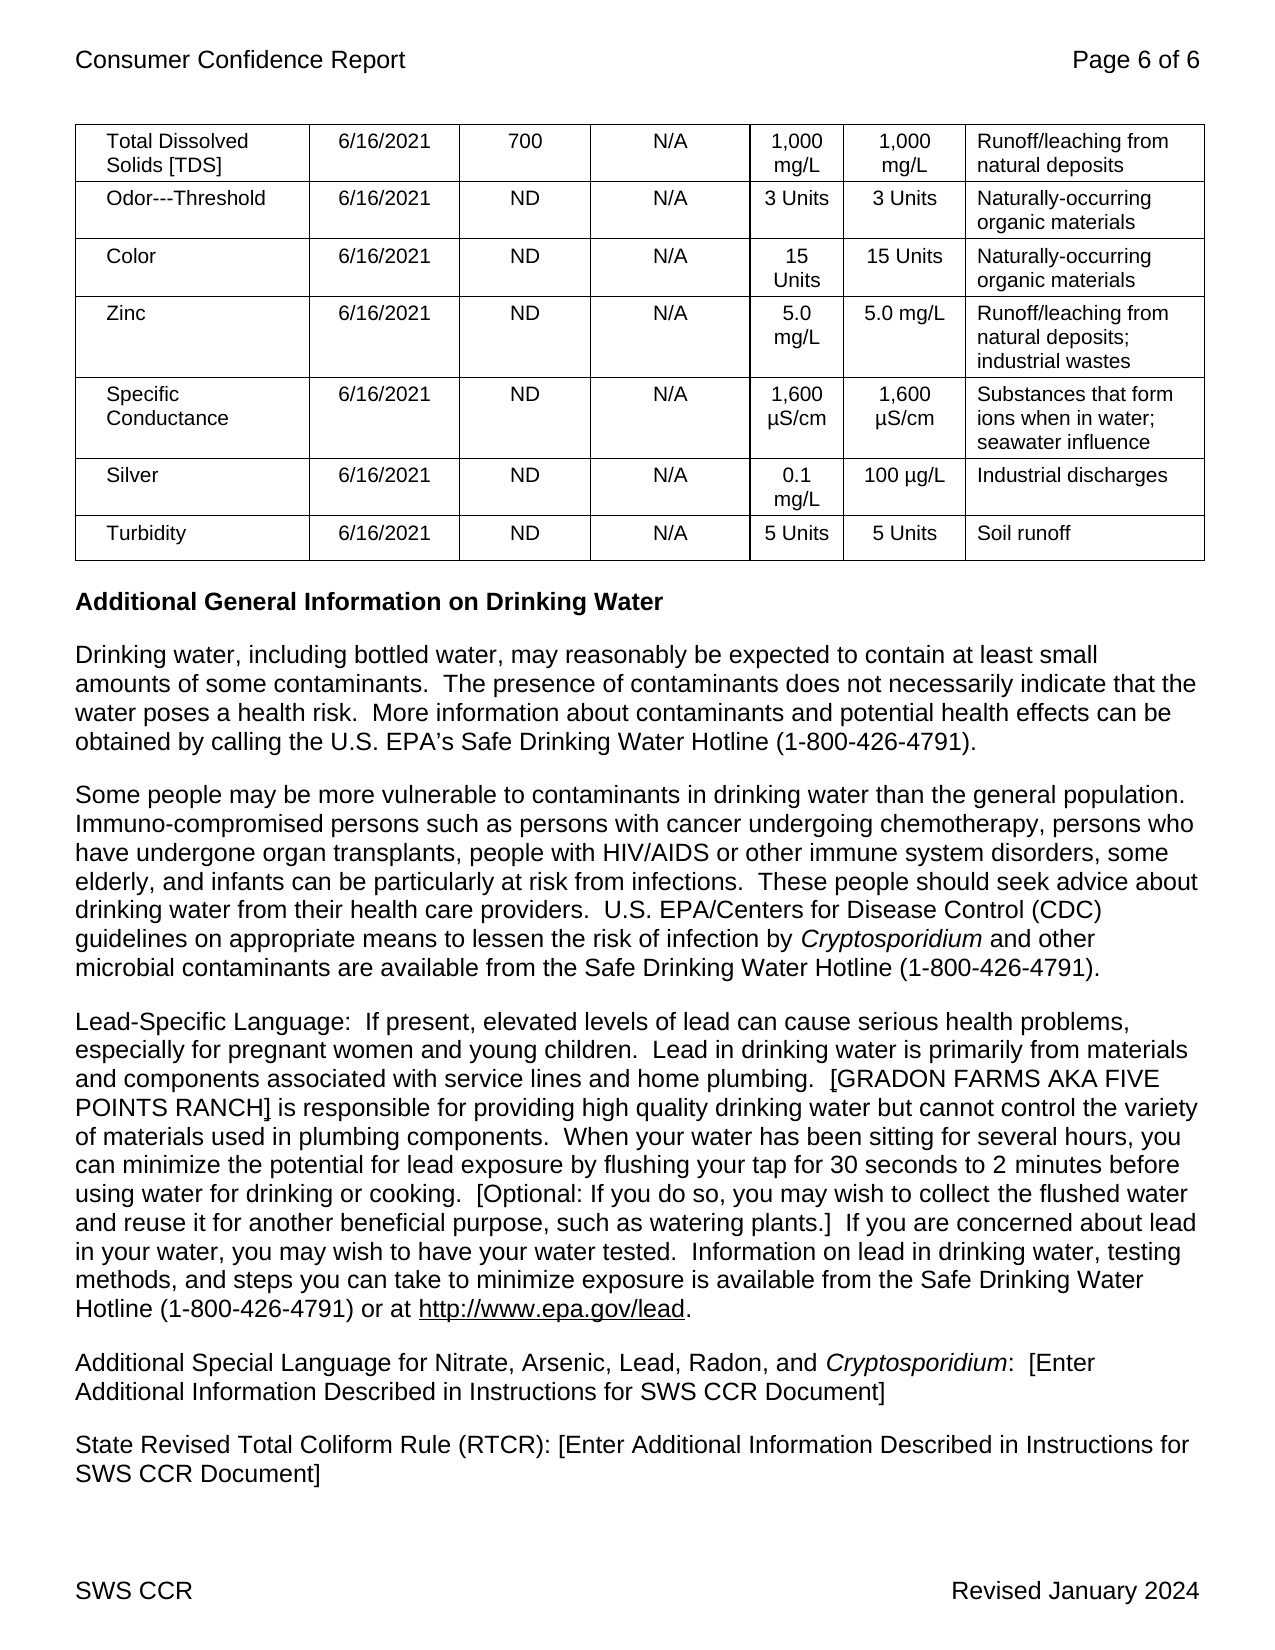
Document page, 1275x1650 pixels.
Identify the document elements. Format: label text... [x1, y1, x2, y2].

table_cell 6/16/2021 [310, 516, 459, 560]
table_cell N/A [591, 459, 749, 515]
table_cell 0.1 mg/L [751, 459, 843, 515]
table_cell Silver [76, 459, 309, 515]
table_cell 3 Units [844, 182, 965, 238]
text State Revised Total Coliform Rule (RTCR): [Enter Additional Information Described in Instructions for SWS CCR Document] [75, 1430, 1200, 1488]
text Lead-Specific Language: If present, elevated levels of lead can cause serious health problems, especially for pregnant women and young children. Lead in drinking water is primarily from materials and components associated with service lines and home plumbing. [GRADON FARMS AKA FIVE POINTS RANCH] is responsible for providing high quality drinking water but cannot control the variety of materials used in plumbing components. When your water has been sitting for several hours, you can minimize the potential for lead exposure by flushing your tap for 30 seconds to 2 minutes before using water for drinking or cooking. [Optional: If you do so, you may wish to collect the flushed water and reuse it for another beneficial purpose, such as watering plants.] If you are concerned about lead in your water, you may wish to have your water tested. Information on lead in drinking water, testing methods, and steps you can take to minimize exposure is available from the Safe Drinking Water Hotline (1-800-426-4791) or at http://www.epa.gov/lead. [75, 1006, 1200, 1323]
table_cell 5 Units [844, 516, 965, 560]
table_cell Turbidity [76, 516, 309, 560]
table_cell ND [460, 516, 590, 560]
table_cell 6/16/2021 [310, 297, 459, 377]
table_cell 6/16/2021 [310, 239, 459, 296]
table_cell 700 [460, 125, 590, 181]
table_cell N/A [591, 516, 749, 560]
table_cell 1,000 mg/L [844, 125, 965, 181]
table_cell N/A [591, 125, 749, 181]
table_cell Odor---Threshold [76, 182, 309, 238]
table_cell Specific Conductance [76, 378, 309, 458]
table_cell Runoff/leaching from natural deposits; industrial wastes [966, 297, 1204, 377]
table_cell Naturally-occurring organic materials [966, 182, 1204, 238]
table_cell 5.0 mg/L [844, 297, 965, 377]
table_cell ND [460, 297, 590, 377]
table_cell 15 Units [844, 239, 965, 296]
subtitle Additional General Information on Drinking Water [75, 586, 1200, 615]
table_cell 5.0 mg/L [751, 297, 843, 377]
table_cell 6/16/2021 [310, 125, 459, 181]
table_cell ND [460, 378, 590, 458]
text Drinking water, including bottled water, may reasonably be expected to contain at least small amounts of some contaminants. The presence of contaminants does not necessarily indicate that the water poses a health risk. More information about contaminants and potential health effects can be obtained by calling the U.S. EPA’s Safe Drinking Water Hotline (1-800-426-4791). [75, 640, 1200, 755]
table_cell 6/16/2021 [310, 378, 459, 458]
table_cell N/A [591, 239, 749, 296]
table_cell 15 Units [751, 239, 843, 296]
table_cell 6/16/2021 [310, 182, 459, 238]
table_cell N/A [591, 378, 749, 458]
table_cell N/A [591, 182, 749, 238]
table_cell 1,000 mg/L [751, 125, 843, 181]
table_cell 100 µg/L [844, 459, 965, 515]
table_cell Color [76, 239, 309, 296]
text Additional Special Language for Nitrate, Arsenic, Lead, Radon, and Cryptosporidium: [Enter Additional Information Described in Instructions for SWS CCR Document] [75, 1348, 1200, 1405]
table_cell ND [460, 239, 590, 296]
table_cell 1,600 µS/cm [844, 378, 965, 458]
table_cell Naturally-occurring organic materials [966, 239, 1204, 296]
table_cell Substances that form ions when in water; seawater influence [966, 378, 1204, 458]
table_cell 3 Units [751, 182, 843, 238]
table_cell Industrial discharges [966, 459, 1204, 515]
table_cell Zinc [76, 297, 309, 377]
table_cell 6/16/2021 [310, 459, 459, 515]
table_cell ND [460, 182, 590, 238]
table_cell 1,600 µS/cm [751, 378, 843, 458]
table_cell Runoff/leaching from natural deposits [966, 125, 1204, 181]
table_cell Total Dissolved Solids [TDS] [76, 125, 309, 181]
table_cell Soil runoff [966, 516, 1204, 560]
table_cell 5 Units [751, 516, 843, 560]
text Some people may be more vulnerable to contaminants in drinking water than the general population. Immuno-compromised persons such as persons with cancer undergoing chemotherapy, persons who have undergone organ transplants, people with HIV/AIDS or other immune system disorders, some elderly, and infants can be particularly at risk from infections. These people should seek advice about drinking water from their health care providers. U.S. EPA/Centers for Disease Control (CDC) guidelines on appropriate means to lessen the risk of infection by Cryptosporidium and other microbial contaminants are available from the Safe Drinking Water Hotline (1-800-426-4791). [75, 780, 1200, 981]
table_cell ND [460, 459, 590, 515]
table_cell N/A [591, 297, 749, 377]
